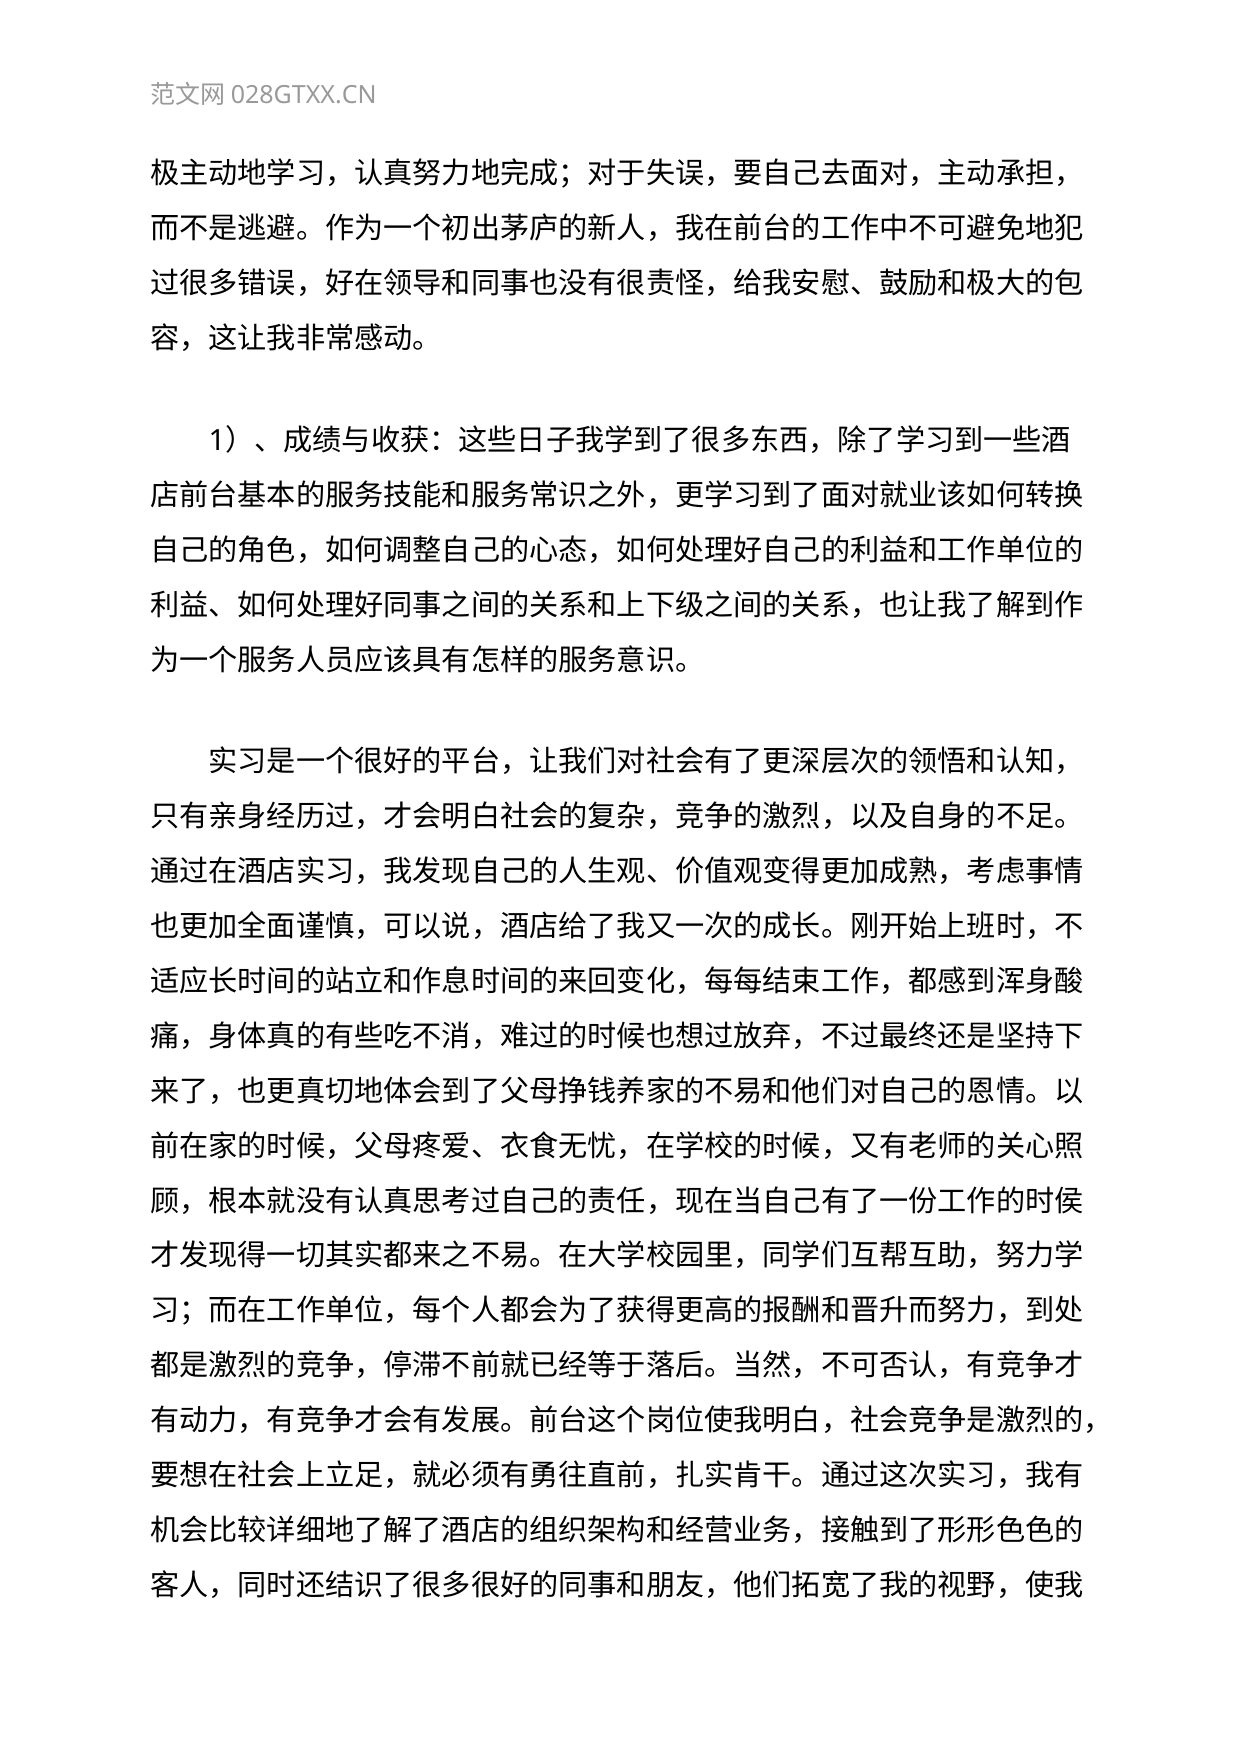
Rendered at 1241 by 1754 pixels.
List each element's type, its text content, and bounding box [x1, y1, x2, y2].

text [150, 738, 1090, 1604]
text 1）、成绩与收获：这些日子我学到了很多东西，除了学习到一些酒店前台基本的服务技能和服务常识之外，更学习到了面对就业该如何转换自己的角色，如何调整自己的心态，如何处理好自己的利益和工作单位的利益、如何处理好同事之间的关系和上下级之间的关系，也让我了解到作为一个服务人员应该具有怎样的服务意识。 [150, 416, 1090, 678]
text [150, 150, 1090, 357]
